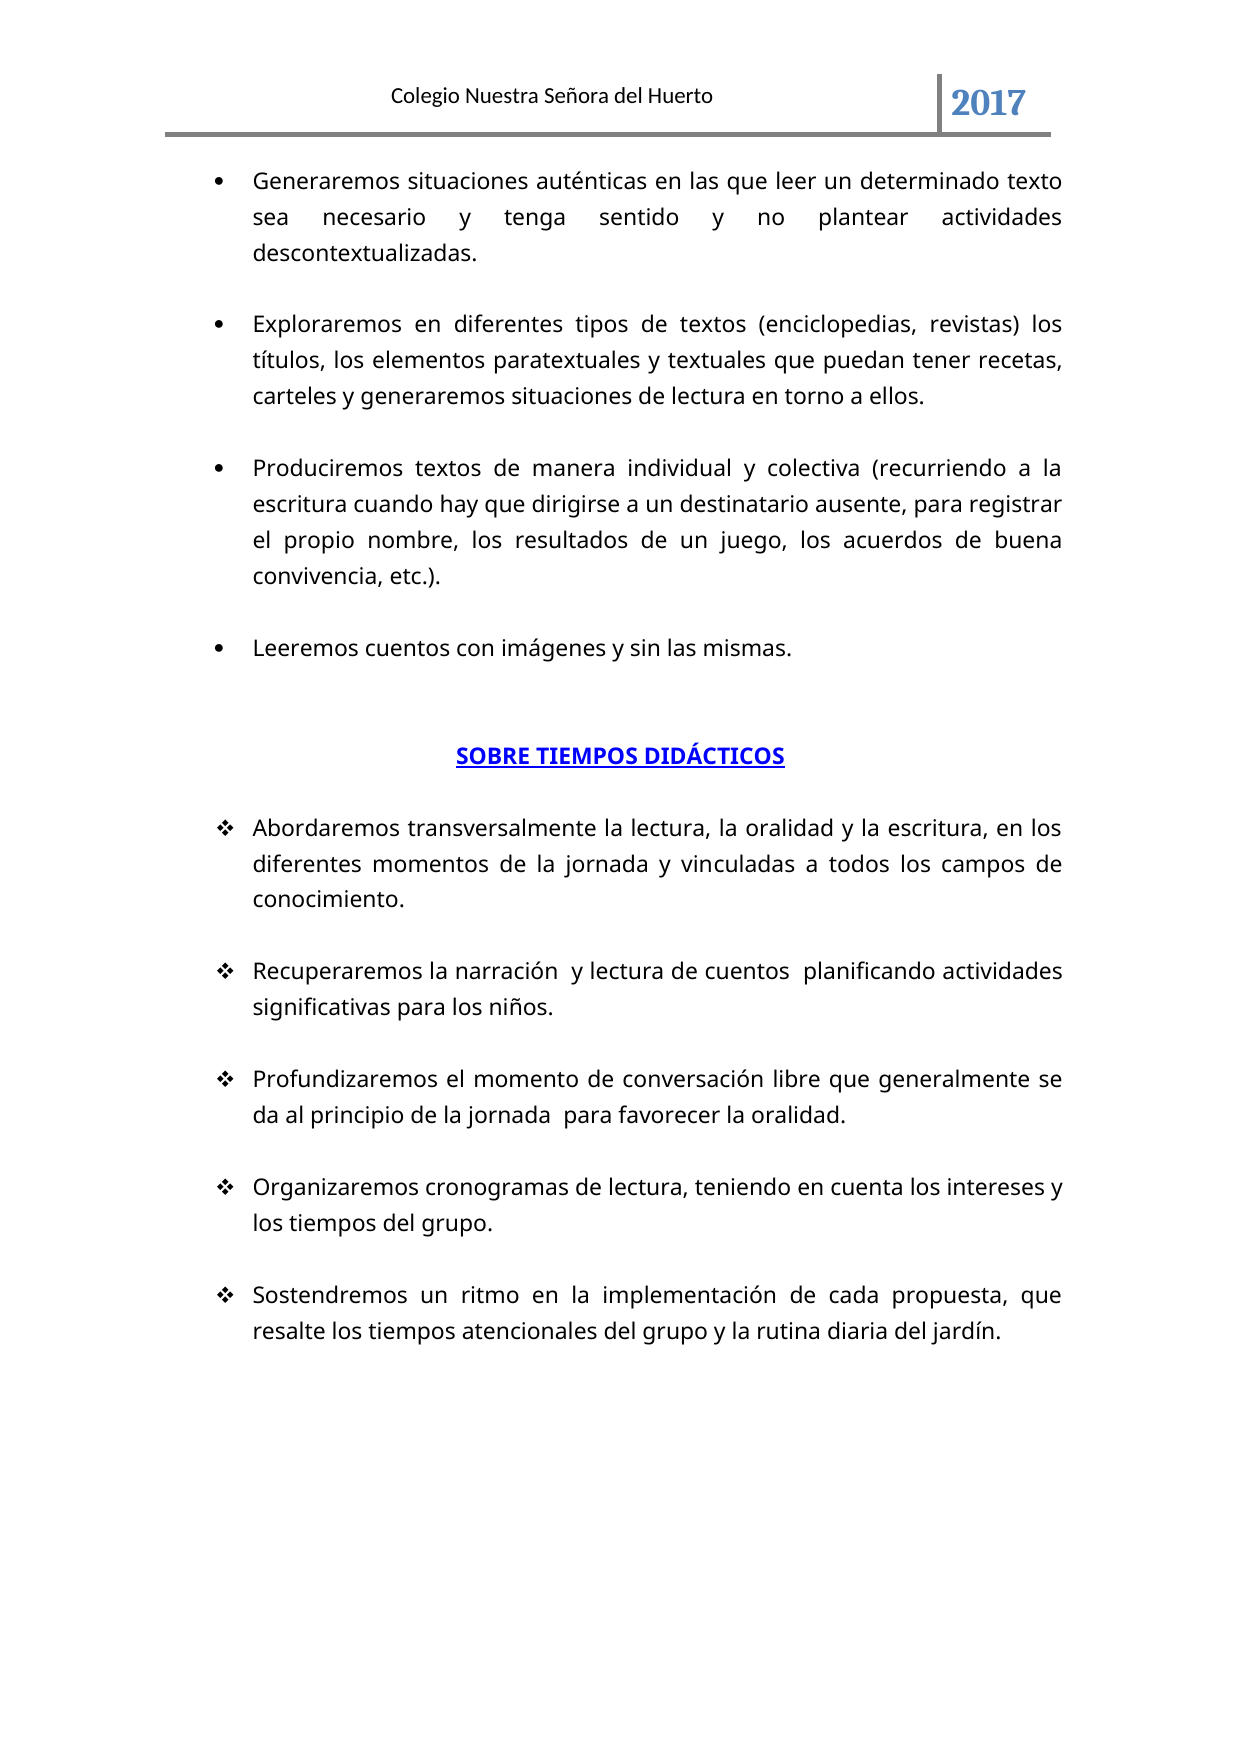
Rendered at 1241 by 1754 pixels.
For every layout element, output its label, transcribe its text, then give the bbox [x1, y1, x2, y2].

list Generaremos situaciones auténticas en las que leer un determinado texto sea necesario y tenga sentido y no plantear actividades descontextualizadas. [215, 165, 1063, 268]
list Exploraremos en diferentes tipos de textos (enciclopedias, revistas) los títulos, los elementos paratextuales y textuales que puedan tener recetas, carteles y generaremos situaciones de lectura en torno a ellos. [215, 308, 1063, 412]
list Organizaremos cronogramas de lectura, teniendo en cuenta los intereses y los tiempos del grupo. [215, 1171, 1063, 1238]
list Abordaremos transversalmente la lectura, la oralidad y la escritura, en los diferentes momentos de la jornada y vinculadas a todos los campos de conocimiento. [215, 812, 1063, 915]
list Produciremos textos de manera individual y colectiva (recurriendo a la escritura cuando hay que dirigirse a un destinatario ausente, para registrar el propio nombre, los resultados de un juego, los acuerdos de buena convivencia, etc.). [215, 452, 1063, 591]
list Sostendremos un ritmo en la implementación de cada propuesta, que resalte los tiempos atencionales del grupo y la rutina diaria del jardín. [215, 1279, 1063, 1346]
text SOBRE TIEMPOS DIDÁCTICOS [177, 740, 1063, 771]
list Profundizaremos el momento de conversación libre que generalmente se da al principio de la jornada para favorecer la oralidad. [215, 1063, 1063, 1130]
list Recuperaremos la narración y lectura de cuentos planificando actividades significativas para los niños. [215, 955, 1063, 1022]
list Leeremos cuentos con imágenes y sin las mismas. [215, 632, 1063, 663]
